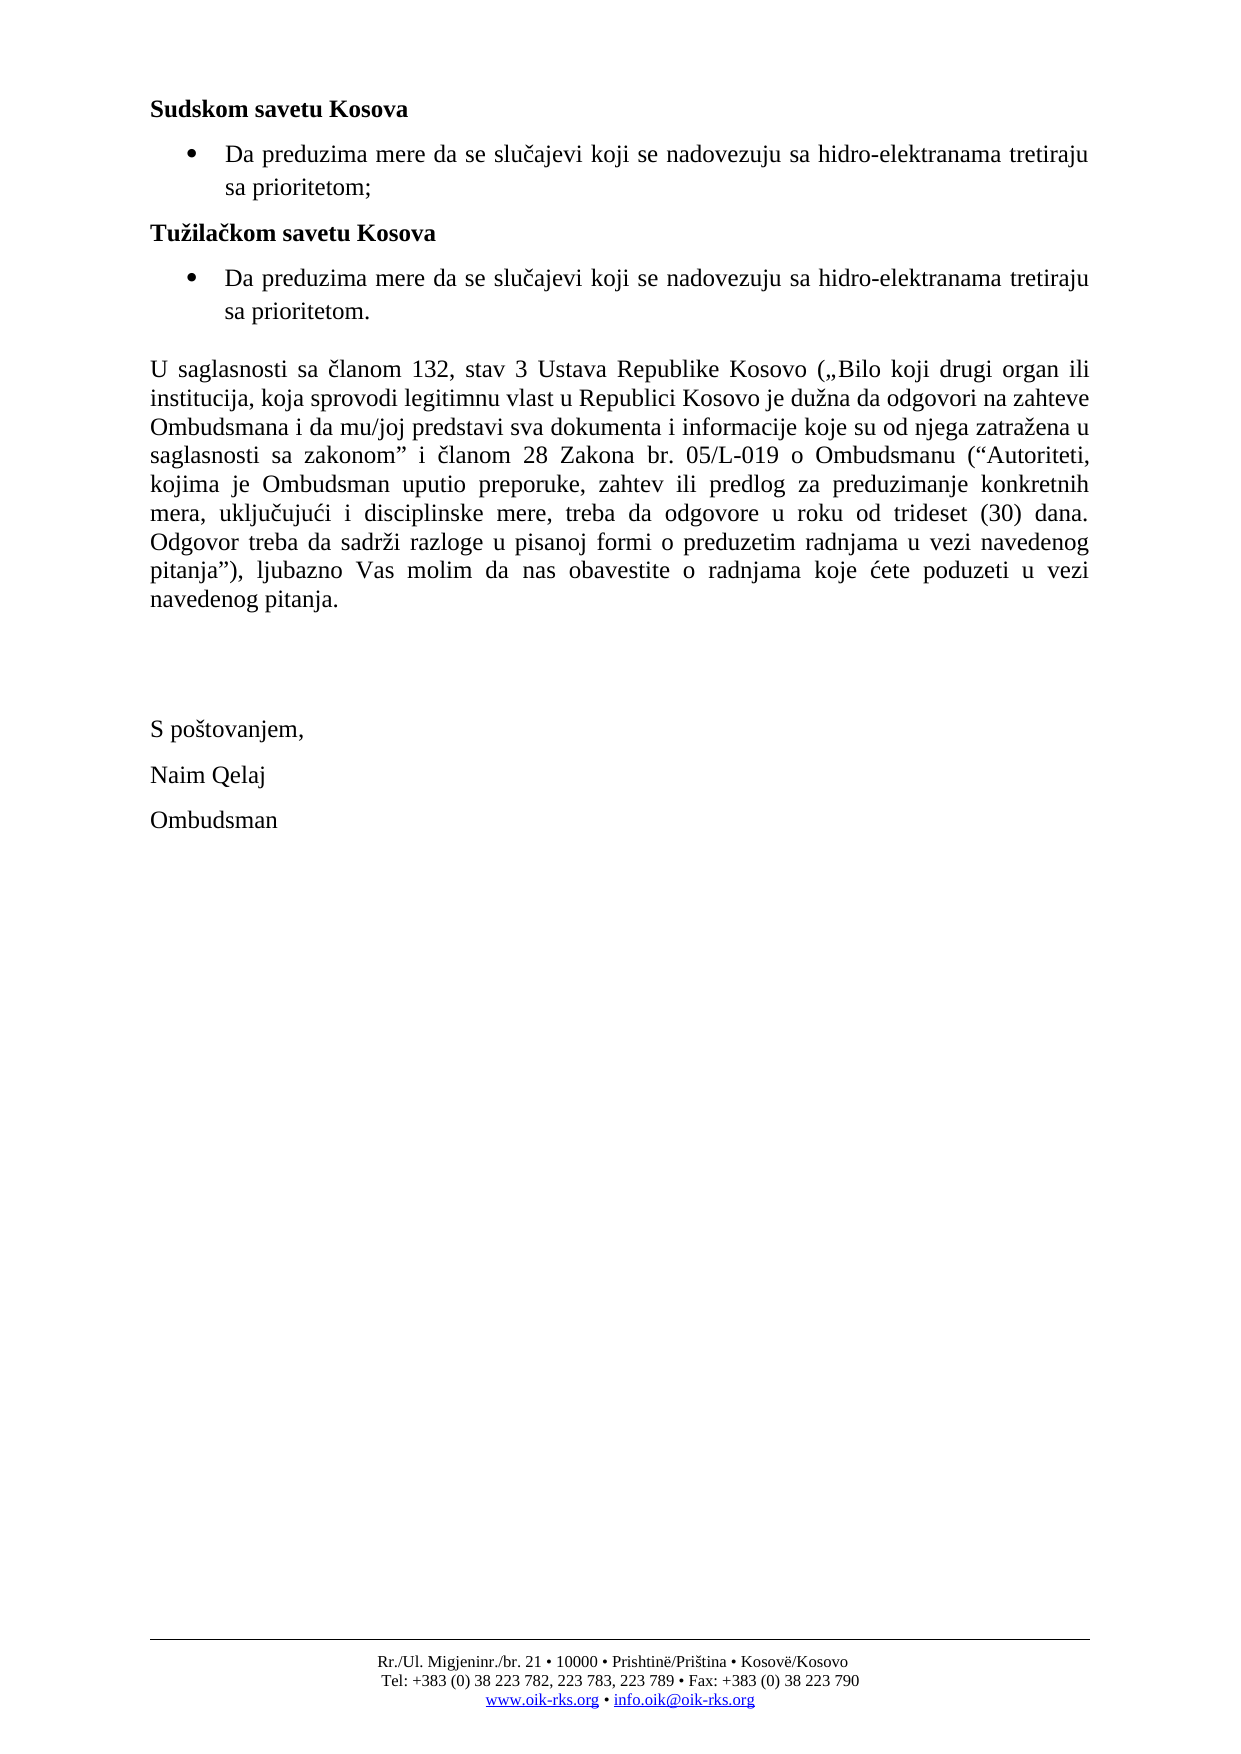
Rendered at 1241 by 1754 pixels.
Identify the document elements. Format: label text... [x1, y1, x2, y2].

text S poštovanjem, [150, 714, 1090, 743]
list Da preduzima mere da se slučajevi koji se nadovezuju sa hidro-elektranama tretiraju sa prioritetom; [187, 139, 1090, 201]
text Naim Qelaj [150, 760, 1090, 789]
text U saglasnosti sa članom 132, stav 3 Ustava Republike Kosovo („Bilo koji drugi organ ili institucija, koja sprovodi legitimnu vlast u Republici Kosovo je dužna da odgovori na zahteve Ombudsmana i da mu/joj predstavi sva dokumenta i informacije koje su od njega zatražena u saglasnosti sa zakonom” i članom 28 Zakona br. 05/L-019 o Ombudsmanu (“Autoriteti, kojima je Ombudsman uputio preporuke, zahtev ili predlog za preduzimanje konkretnih mera, uključujući i disciplinske mere, treba da odgovore u roku od trideset (30) dana. Odgovor treba da sadrži razloge u pisanoj formi o preduzetim radnjama u vezi navedenog pitanja”), ljubazno Vas molim da nas obavestite o radnjama koje ćete poduzeti u vezi navedenog pitanja. [150, 354, 1090, 613]
text Tužilačkom savetu Kosova [150, 218, 1090, 247]
text Sudskom savetu Kosova [150, 94, 1090, 122]
text Ombudsman [150, 806, 1090, 834]
list Da preduzima mere da se slučajevi koji se nadovezuju sa hidro-elektranama tretiraju sa prioritetom. [187, 263, 1090, 325]
